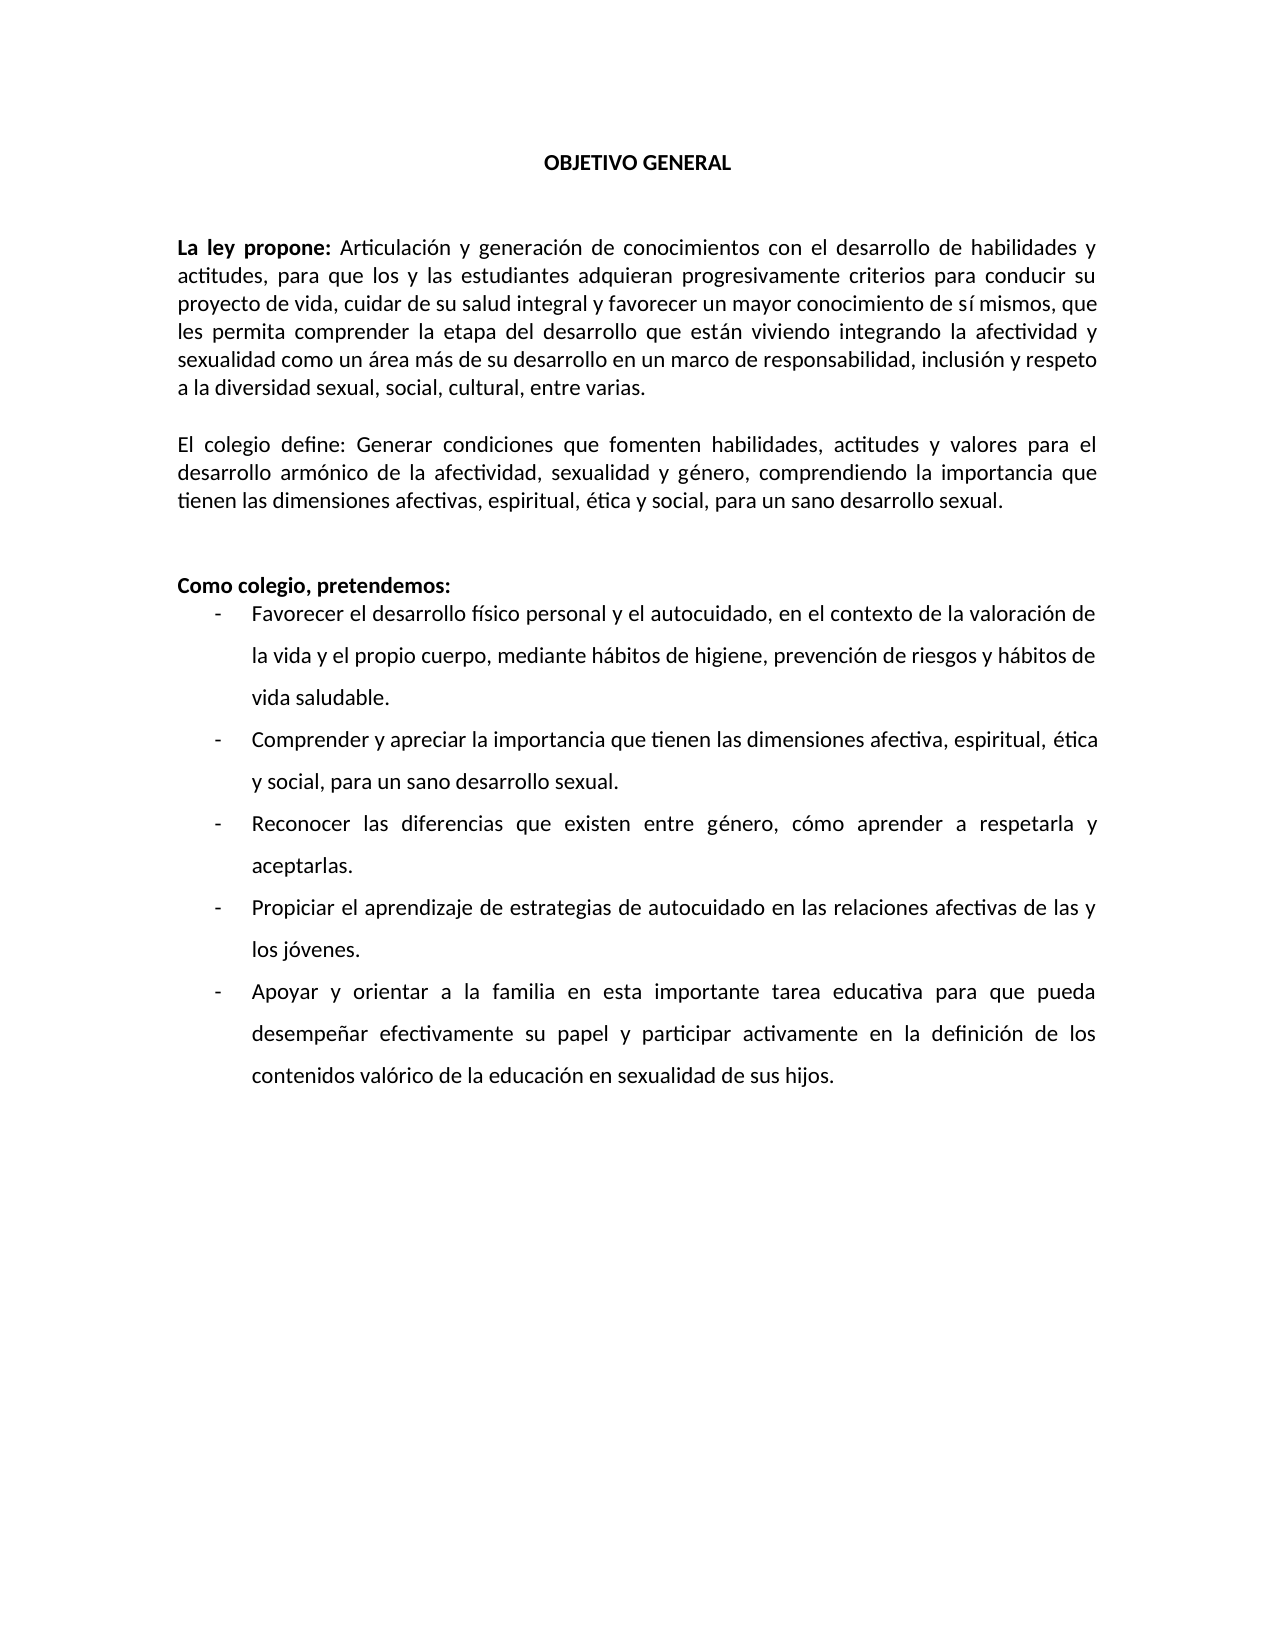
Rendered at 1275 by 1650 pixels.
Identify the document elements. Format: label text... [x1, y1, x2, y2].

text Como colegio, pretendemos: [177, 571, 1098, 599]
list Favorecer el desarrollo físico personal y el autocuidado, en el contexto de la valoración de la vida y el propio cuerpo, mediante hábitos de higiene, prevención de riesgos y hábitos de vida saludable. [214, 599, 1098, 711]
list Reconocer las diferencias que existen entre género, cómo aprender a respetarla y aceptarlas. [214, 809, 1098, 879]
text OBJETIVO GENERAL [177, 148, 1098, 176]
list Propiciar el aprendizaje de estrategias de autocuidado en las relaciones afectivas de las y los jóvenes. [214, 893, 1098, 963]
text El colegio define: Generar condiciones que fomenten habilidades, actitudes y valores para el desarrollo armónico de la afectividad, sexualidad y género, comprendiendo la importancia que tienen las dimensiones afectivas, espiritual, ética y social, para un sano desarrollo sexual. [177, 430, 1098, 514]
list Apoyar y orientar a la familia en esta importante tarea educativa para que pueda desempeñar efectivamente su papel y participar activamente en la definición de los contenidos valórico de la educación en sexualidad de sus hijos. [214, 977, 1098, 1089]
text La ley propone: Articulación y generación de conocimientos con el desarrollo de habilidades y actitudes, para que los y las estudiantes adquieran progresivamente criterios para conducir su proyecto de vida, cuidar de su salud integral y favorecer un mayor conocimiento de sí mismos, que les permita comprender la etapa del desarrollo que están viviendo integrando la afectividad y sexualidad como un área más de su desarrollo en un marco de responsabilidad, inclusión y respeto a la diversidad sexual, social, cultural, entre varias. [177, 233, 1098, 401]
list Comprender y apreciar la importancia que tienen las dimensiones afectiva, espiritual, ética y social, para un sano desarrollo sexual. [214, 725, 1098, 795]
